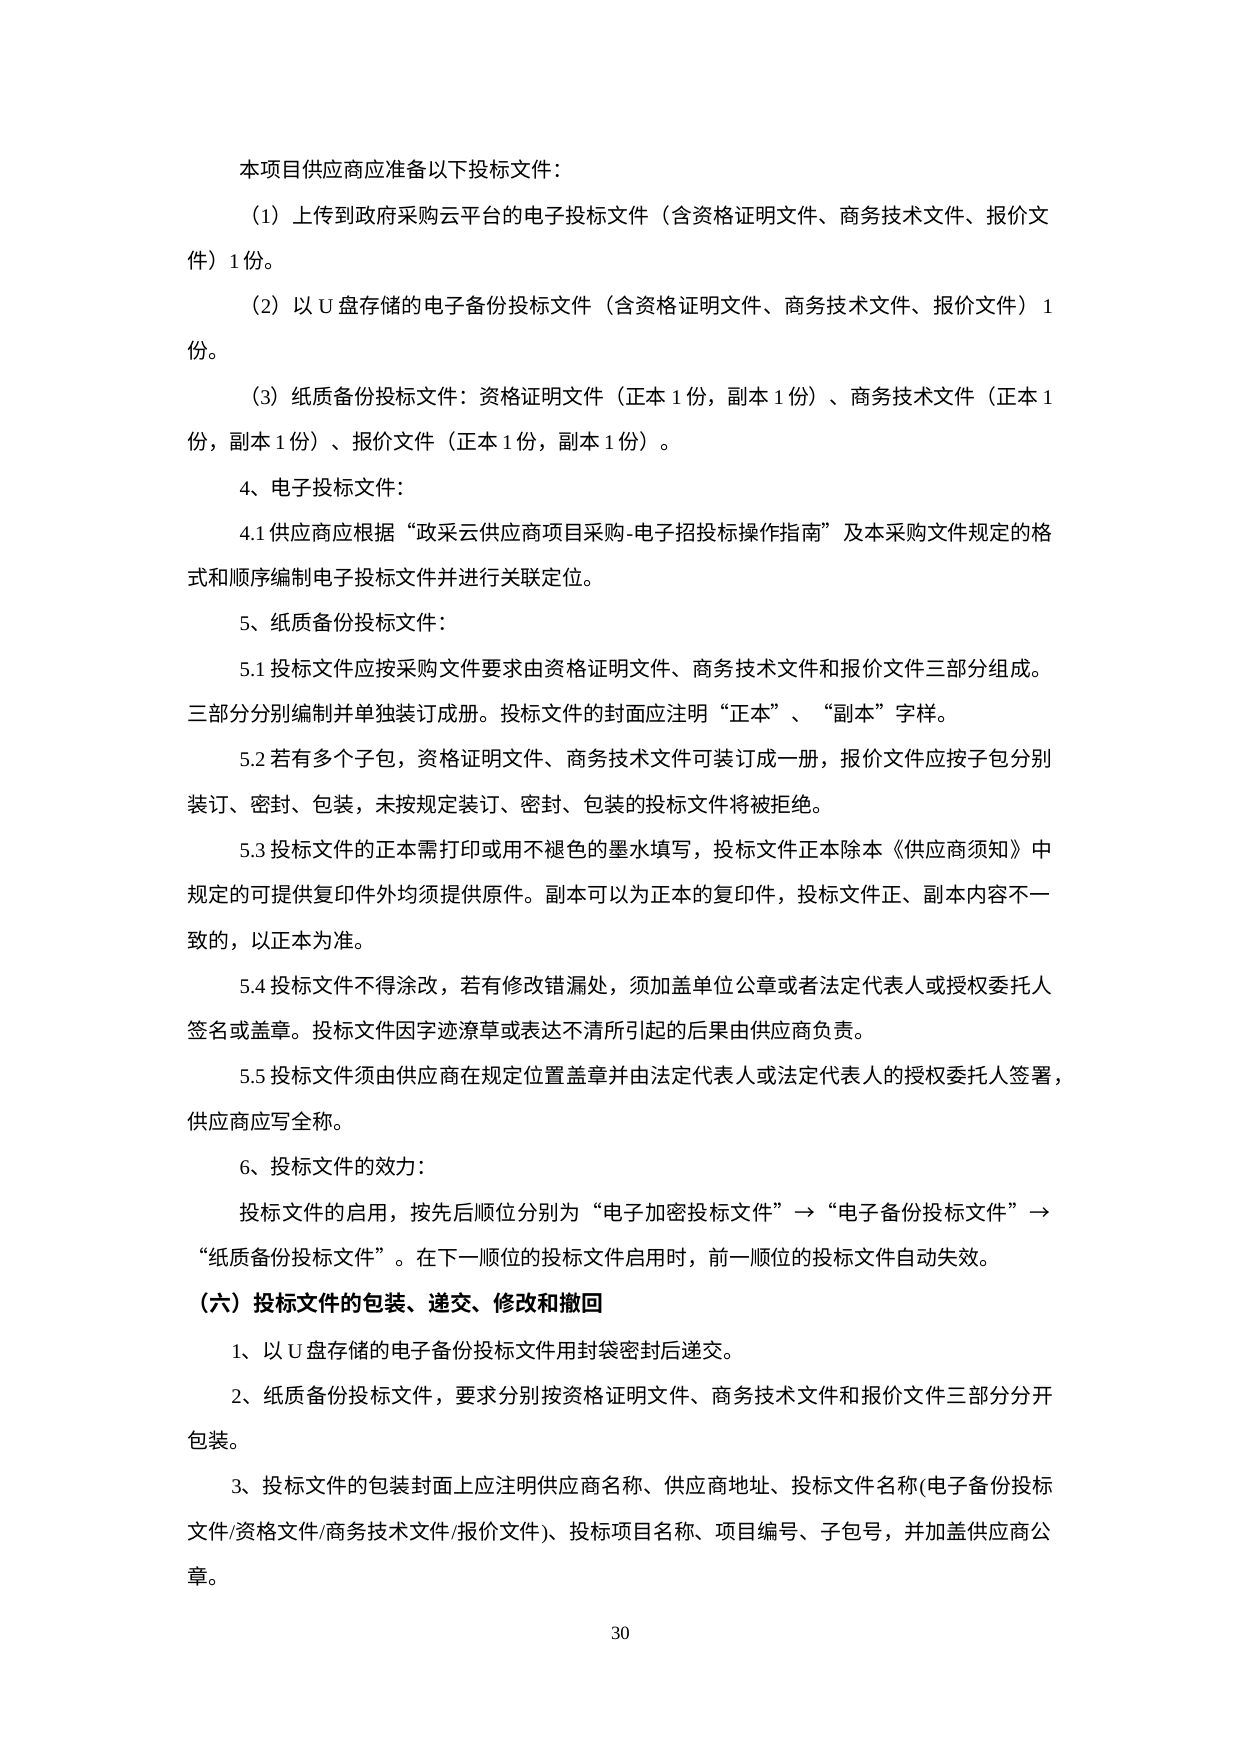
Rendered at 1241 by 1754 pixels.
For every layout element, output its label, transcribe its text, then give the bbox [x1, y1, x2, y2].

text 5.1投标文件应按采购文件要求由资格证明文件、商务技术文件和报价文件三部分组成。三部分分别编制并单独装订成册。投标文件的封面应注明“正本”、“副本”字样。 [187, 652, 1053, 727]
text 1、以U盘存储的电子备份投标文件用封袋密封后递交。 [187, 1334, 1053, 1364]
text 5、纸质备份投标文件： [187, 607, 1053, 637]
text 5.2若有多个子包，资格证明文件、商务技术文件可装订成一册，报价文件应按子包分别装订、密封、包装，未按规定装订、密封、包装的投标文件将被拒绝。 [187, 743, 1053, 818]
subtitle （六）投标文件的包装、递交、修改和撤回 [187, 1286, 1053, 1318]
text （1）上传到政府采购云平台的电子投标文件（含资格证明文件、商务技术文件、报价文件）1份。 [187, 199, 1053, 274]
text 投标文件的启用，按先后顺位分别为“电子加密投标文件”→“电子备份投标文件”→“纸质备份投标文件”。在下一顺位的投标文件启用时，前一顺位的投标文件自动失效。 [187, 1196, 1053, 1271]
text 6、投标文件的效力： [187, 1150, 1053, 1181]
text 5.4投标文件不得涂改，若有修改错漏处，须加盖单位公章或者法定代表人或授权委托人签名或盖章。投标文件因字迹潦草或表达不清所引起的后果由供应商负责。 [187, 969, 1053, 1045]
text 5.3投标文件的正本需打印或用不褪色的墨水填写，投标文件正本除本《供应商须知》中规定的可提供复印件外均须提供原件。副本可以为正本的复印件，投标文件正、副本内容不一致的，以正本为准。 [187, 833, 1053, 954]
text （2）以U盘存储的电子备份投标文件（含资格证明文件、商务技术文件、报价文件）1份。 [187, 289, 1053, 365]
text 2、纸质备份投标文件，要求分别按资格证明文件、商务技术文件和报价文件三部分分开包装。 [187, 1379, 1053, 1455]
text 4、电子投标文件： [187, 471, 1053, 501]
text （3）纸质备份投标文件：资格证明文件（正本1份，副本1份）、商务技术文件（正本1份，副本1份）、报价文件（正本1份，副本1份）。 [187, 380, 1053, 456]
text 本项目供应商应准备以下投标文件： [187, 153, 1053, 184]
text 3、投标文件的包装封面上应注明供应商名称、供应商地址、投标文件名称(电子备份投标文件/资格文件/商务技术文件/报价文件)、投标项目名称、项目编号、子包号，并加盖供应商公章。 [187, 1470, 1053, 1591]
text 4.1供应商应根据“政采云供应商项目采购-电子招投标操作指南”及本采购文件规定的格式和顺序编制电子投标文件并进行关联定位。 [187, 516, 1053, 592]
text 5.5投标文件须由供应商在规定位置盖章并由法定代表人或法定代表人的授权委托人签署，供应商应写全称。 [187, 1060, 1053, 1135]
